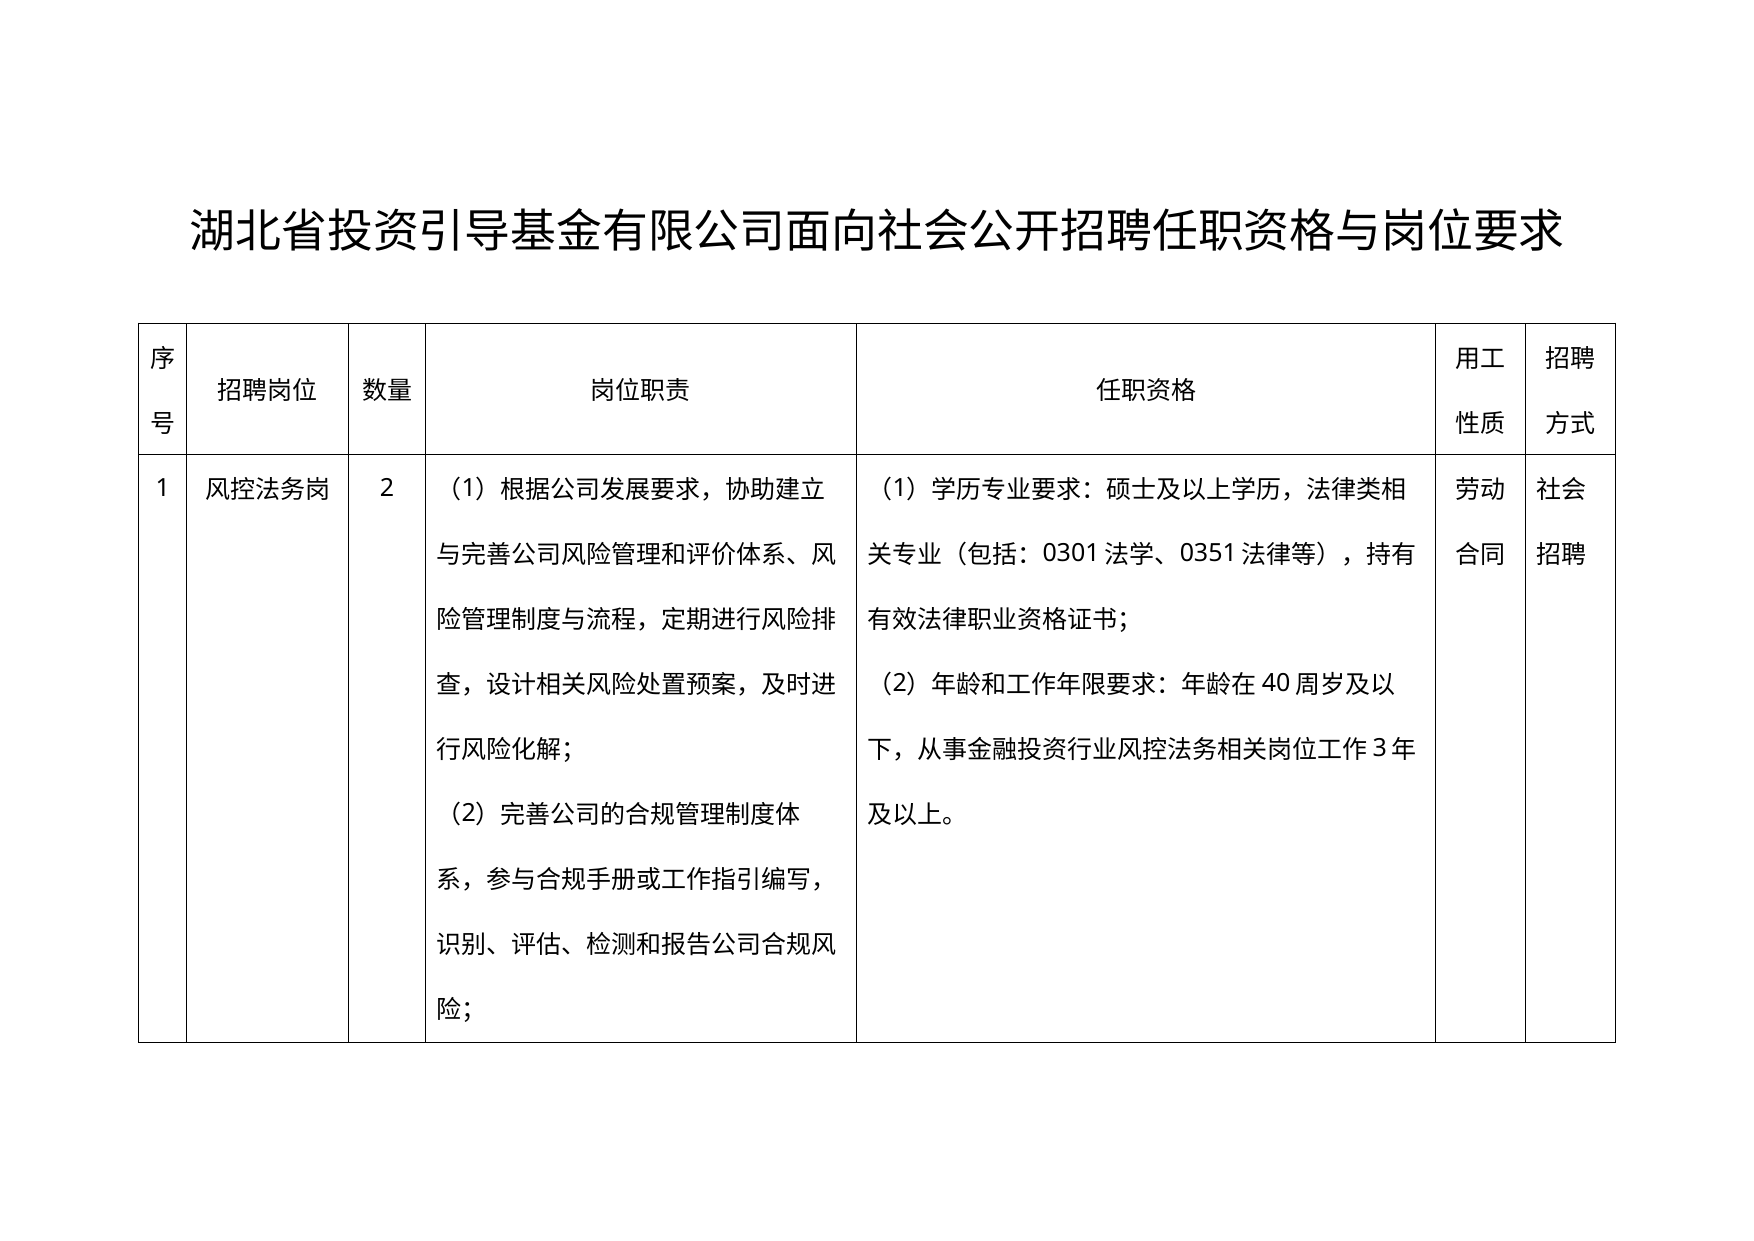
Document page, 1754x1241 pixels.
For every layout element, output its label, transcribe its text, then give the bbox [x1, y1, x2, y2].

table_cell 2 [349, 455, 425, 1042]
table_header 序号 [139, 324, 186, 454]
table_header 数量 [349, 324, 425, 454]
table_cell 风控法务岗 [187, 455, 348, 1042]
table_cell 社会 招聘 [1526, 455, 1615, 1042]
table_header 岗位职责 [426, 324, 856, 454]
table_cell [857, 455, 1435, 1042]
table_header 任职资格 [857, 324, 1435, 454]
table_cell 劳动合同 [1436, 455, 1525, 1042]
table_header 招聘岗位 [187, 324, 348, 454]
table_header 招聘方式 [1526, 324, 1615, 454]
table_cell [426, 455, 856, 1042]
table_cell 1 [139, 455, 186, 1042]
text 湖北省投资引导基金有限公司面向社会公开招聘任职资格与岗位要求 [150, 198, 1604, 260]
table_header 用工性质 [1436, 324, 1525, 454]
